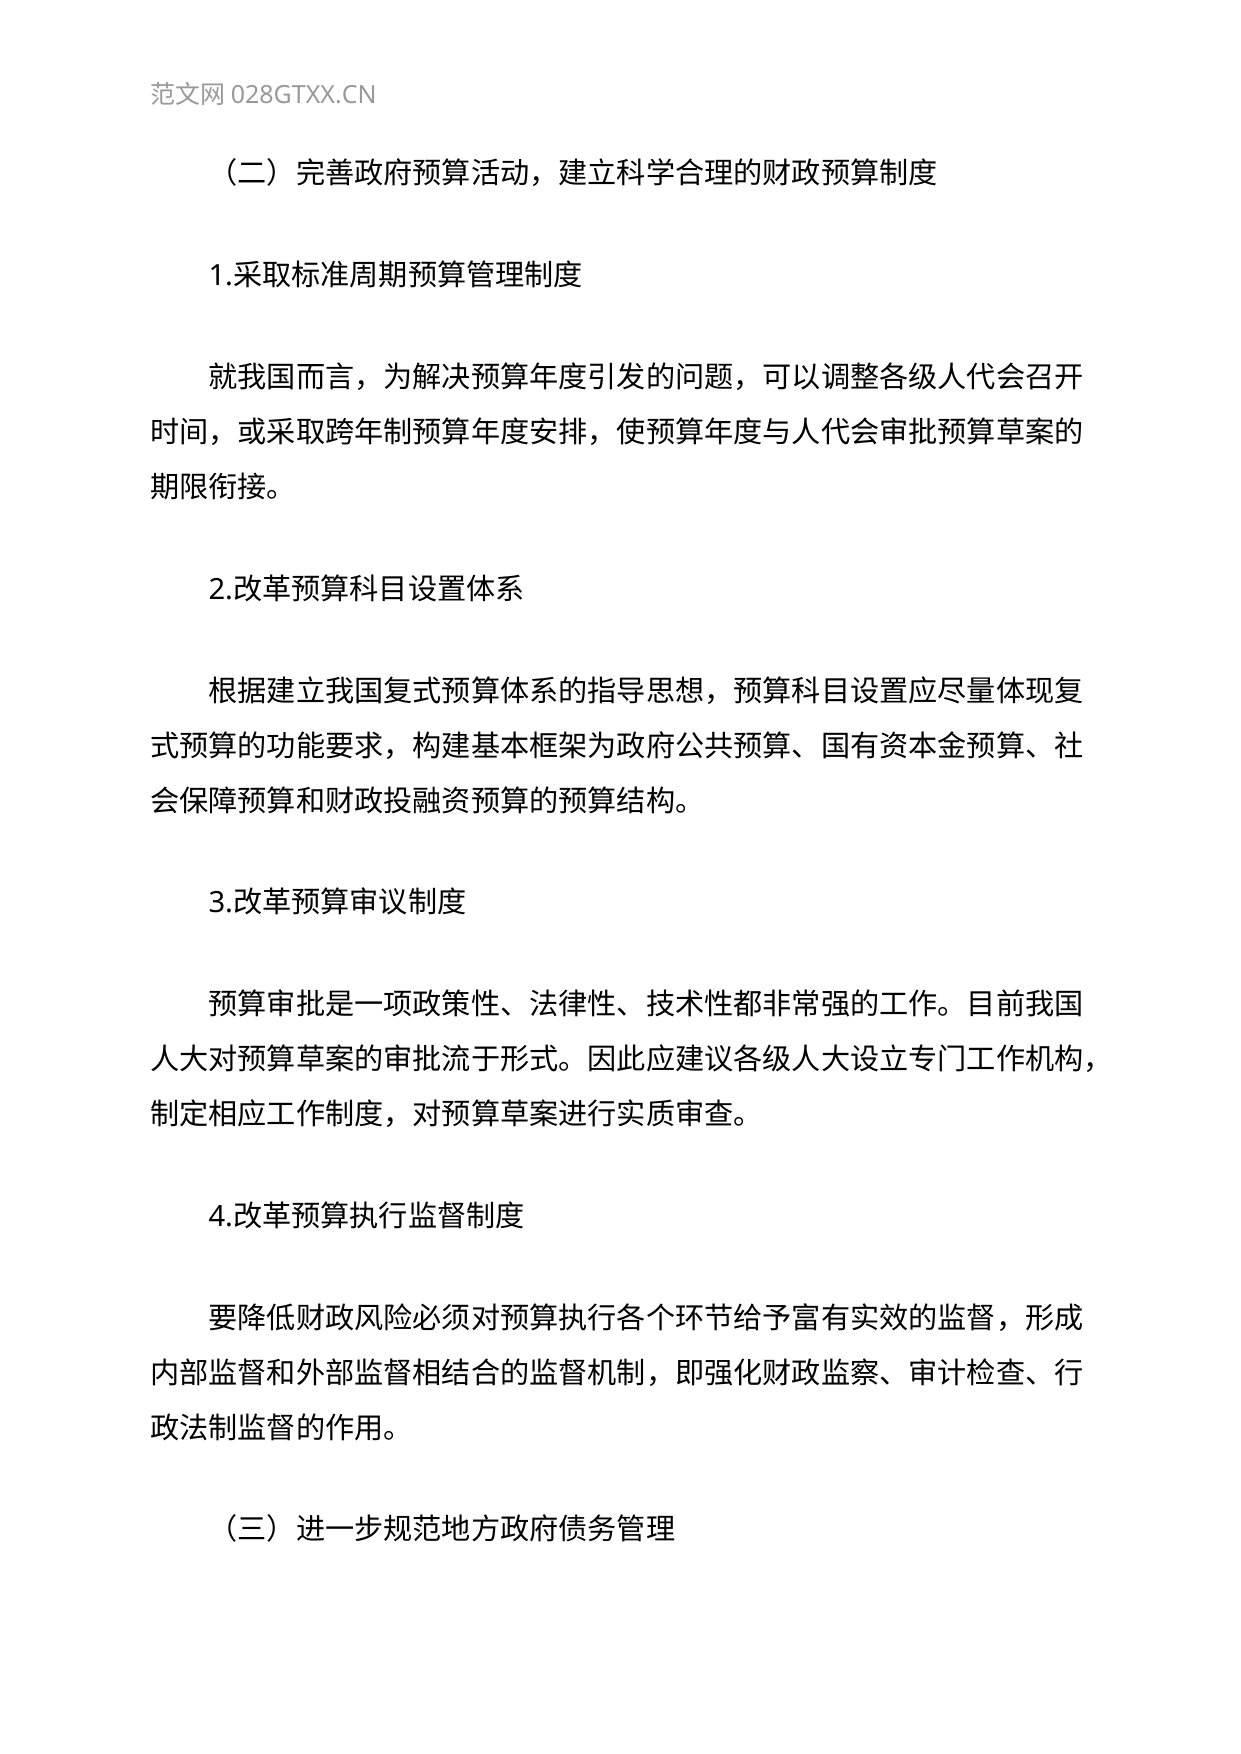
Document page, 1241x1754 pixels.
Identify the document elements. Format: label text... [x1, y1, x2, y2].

text （三）进一步规范地方政府债务管理 [150, 1506, 1090, 1548]
text 4.改革预算执行监督制度 [150, 1192, 1090, 1235]
text 2.改革预算科目设置体系 [150, 565, 1090, 608]
text 1.采取标准周期预算管理制度 [150, 252, 1090, 294]
text 根据建立我国复式预算体系的指导思想，预算科目设置应尽量体现复式预算的功能要求，构建基本框架为政府公共预算、国有资本金预算、社会保障预算和财政投融资预算的预算结构。 [150, 667, 1090, 819]
text 要降低财政风险必须对预算执行各个环节给予富有实效的监督，形成内部监督和外部监督相结合的监督机制，即强化财政监察、审计检查、行政法制监督的作用。 [150, 1294, 1090, 1446]
text 3.改革预算审议制度 [150, 879, 1090, 921]
text （二）完善政府预算活动，建立科学合理的财政预算制度 [150, 150, 1090, 192]
text 就我国而言，为解决预算年度引发的问题，可以调整各级人代会召开时间，或采取跨年制预算年度安排，使预算年度与人代会审批预算草案的期限衔接。 [150, 354, 1090, 506]
text 预算审批是一项政策性、法律性、技术性都非常强的工作。目前我国人大对预算草案的审批流于形式。因此应建议各级人大设立专门工作机构，制定相应工作制度，对预算草案进行实质审查。 [150, 981, 1090, 1133]
